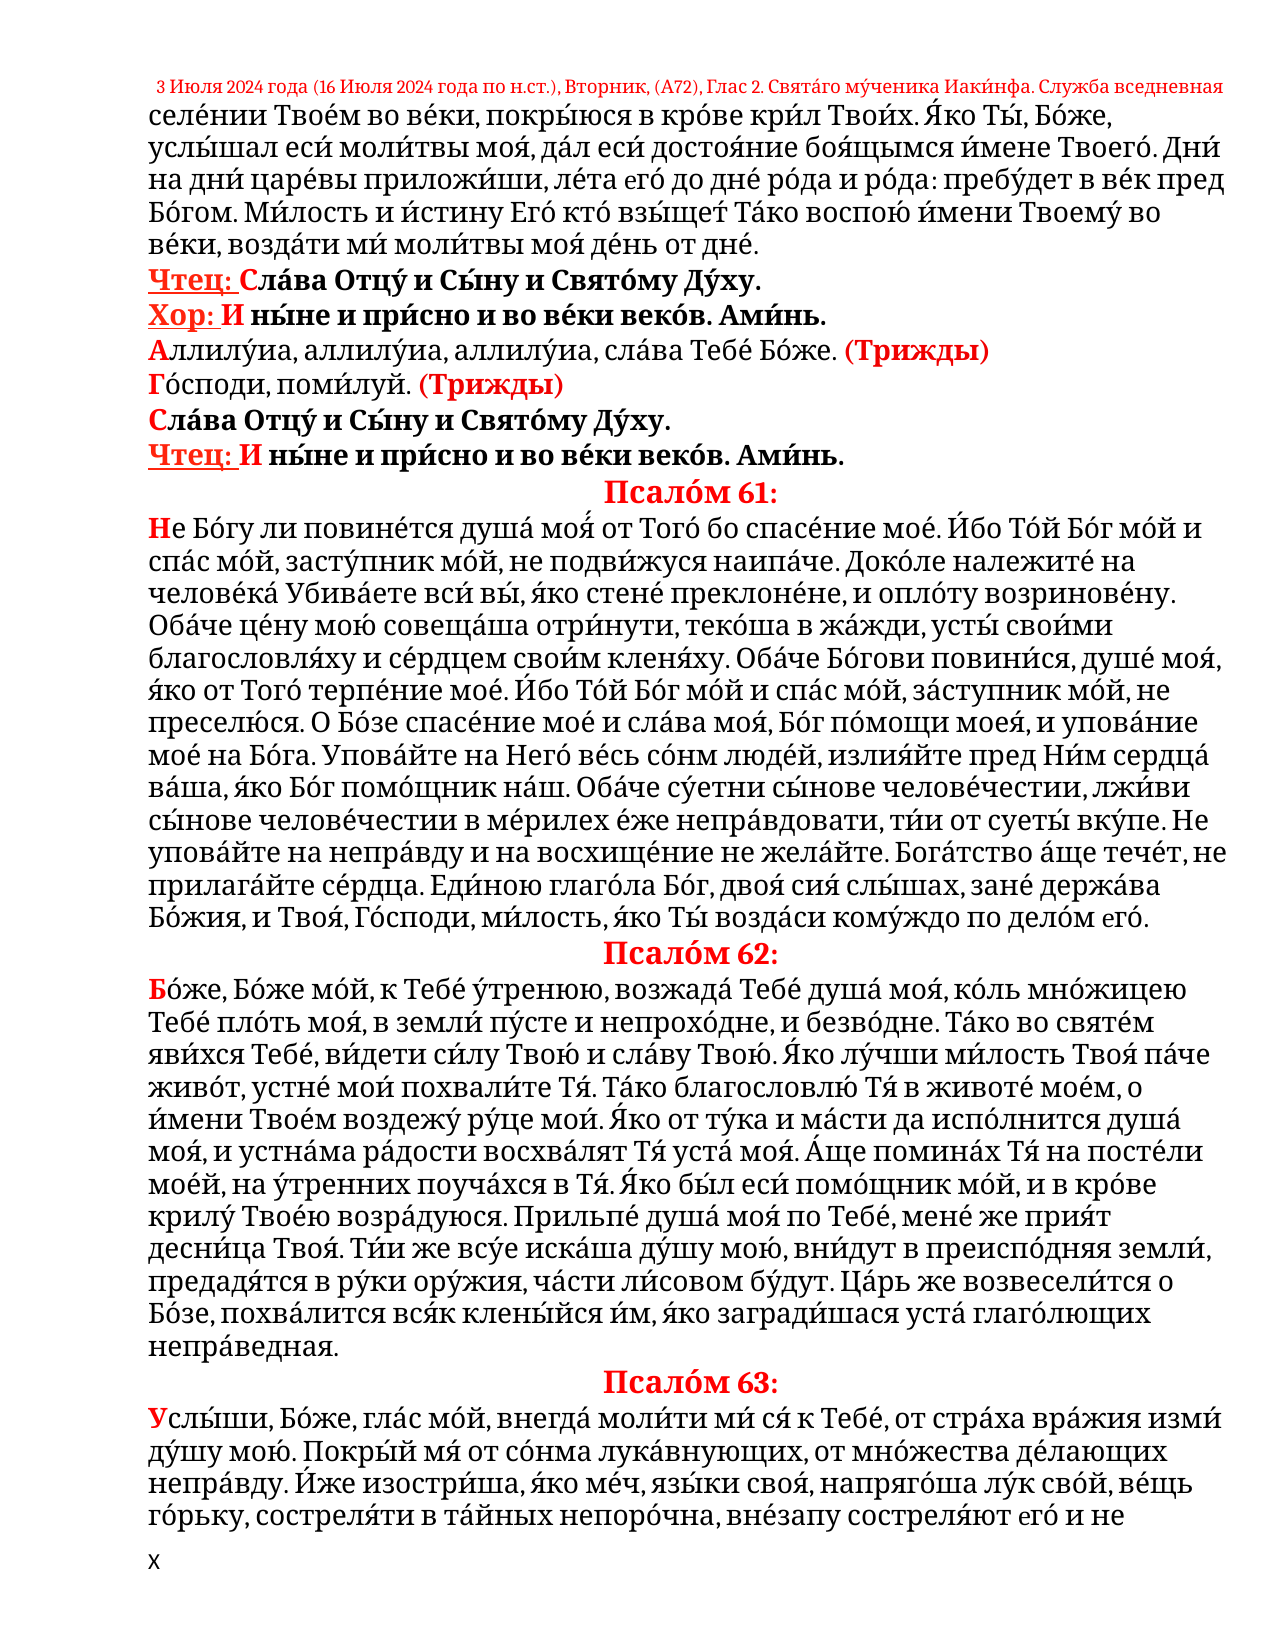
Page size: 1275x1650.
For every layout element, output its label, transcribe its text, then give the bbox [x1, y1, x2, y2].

text Чтец: Сла́ва Отцу́ и Сы́ну и Свято́му Ду́ху. [148, 466, 1233, 499]
text Не Бо́гу ли повине́тся душа́ моя́́ от Того́ бо спасе́ние мое́. И́бо То́й Бо́г мо́й и спа́с мо́й, засту́пник мо́й, не подви́жуся наипа́че. Доко́ле належите́ на челове́ка́ Убива́ете вси́ вы́, я́ко стене́ преклоне́не, и опло́ту возринове́ну. Оба́че це́ну мою́ совеща́ша отри́нути, теко́ша в жа́жди, усты́ свои́ми благословля́ху и се́рдцем свои́м кленя́ху. Оба́че Бо́гови повини́ся, душе́ моя́, я́ко от Того́ терпе́ние мое́. И́бо То́й Бо́г мо́й и спа́с мо́й, за́ступник мо́й, не преселю́ся. О Бо́зе спасе́ние мое́ и сла́ва моя́, Бо́г по́мощи моея́, и упова́ние мое́ на Бо́га. Упова́йте на Него́ ве́сь со́нм люде́й, излия́йте пред Ни́м сердца́ ва́ша, я́ко Бо́г помо́щник на́ш. Оба́че су́етни сы́нове челове́честии, лжи́ви сы́нове челове́честии в ме́рилех е́же непра́вдовати, ти́и от суеты́ вку́пе. Не упова́йте на непра́вду и на восхище́ние не жела́йте. Бога́тство а́ще тече́т, не прилага́йте се́рдца. Еди́ною глаго́ла Бо́г, двоя́ сия́ слы́шах, зане́ держа́ва Бо́жия, и Твоя́, Го́споди, ми́лость, я́ко Ты́ возда́си кому́ждо по дело́м eго́. [148, 715, 1233, 1136]
text Псало́м 60: [148, 167, 1233, 202]
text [148, 1177, 1233, 1501]
text Псало́м 62: [148, 1138, 1233, 1174]
text Псало́м 61: [148, 677, 1233, 713]
text Чтец: И ны́не и при́сно и во ве́ки веко́в. Ами́нь. [148, 642, 1233, 675]
text Услы́ши, Бо́же, моле́ние мое́, вонми́ моли́тве мое́й. От коне́ц земли́ к Тебе́ воззва́х, внегда́ уны́ се́рдце мое́, на ка́мень возне́сл мя́ еси́, наста́вил мя́ еси́. Я́ко бы́л еси́ упова́ние мое́, сто́лп кре́пости от лица́ вра́жия. Всел́ся в селе́нии Твое́м во ве́ки, покры́юся в кро́ве кри́л Твои́х. Я́ко Ты́, Бо́же, услы́шал еси́ моли́твы моя́, да́л еси́ достоя́ние боя́щымся и́мене Твоего́. Дни́ на дни́ царе́вы приложи́ши, ле́та eго́ до дне́ ро́да и ро́да: пребу́дет в ве́к пред Бо́гом. Ми́лость и и́стину Его́ кто́ взы́щет́ Та́ко воспою́ и́мени Твоему́ во ве́ки, возда́ти ми́ моли́твы моя́ де́нь от дне́. [148, 204, 1233, 464]
text Го́споди, поми́луй. (Трижды) [148, 572, 1233, 604]
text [148, 100, 1233, 164]
text Хор: И ны́не и при́сно и во ве́ки веко́в. Ами́нь. [148, 501, 1233, 535]
text Аллилу́иа, аллилу́иа, аллилу́иа, сла́ва Тебе́ Бо́же. (Трижды) [148, 537, 1233, 569]
text Сла́ва Отцу́ и Сы́ну и Свято́му Ду́ху. [148, 606, 1233, 639]
